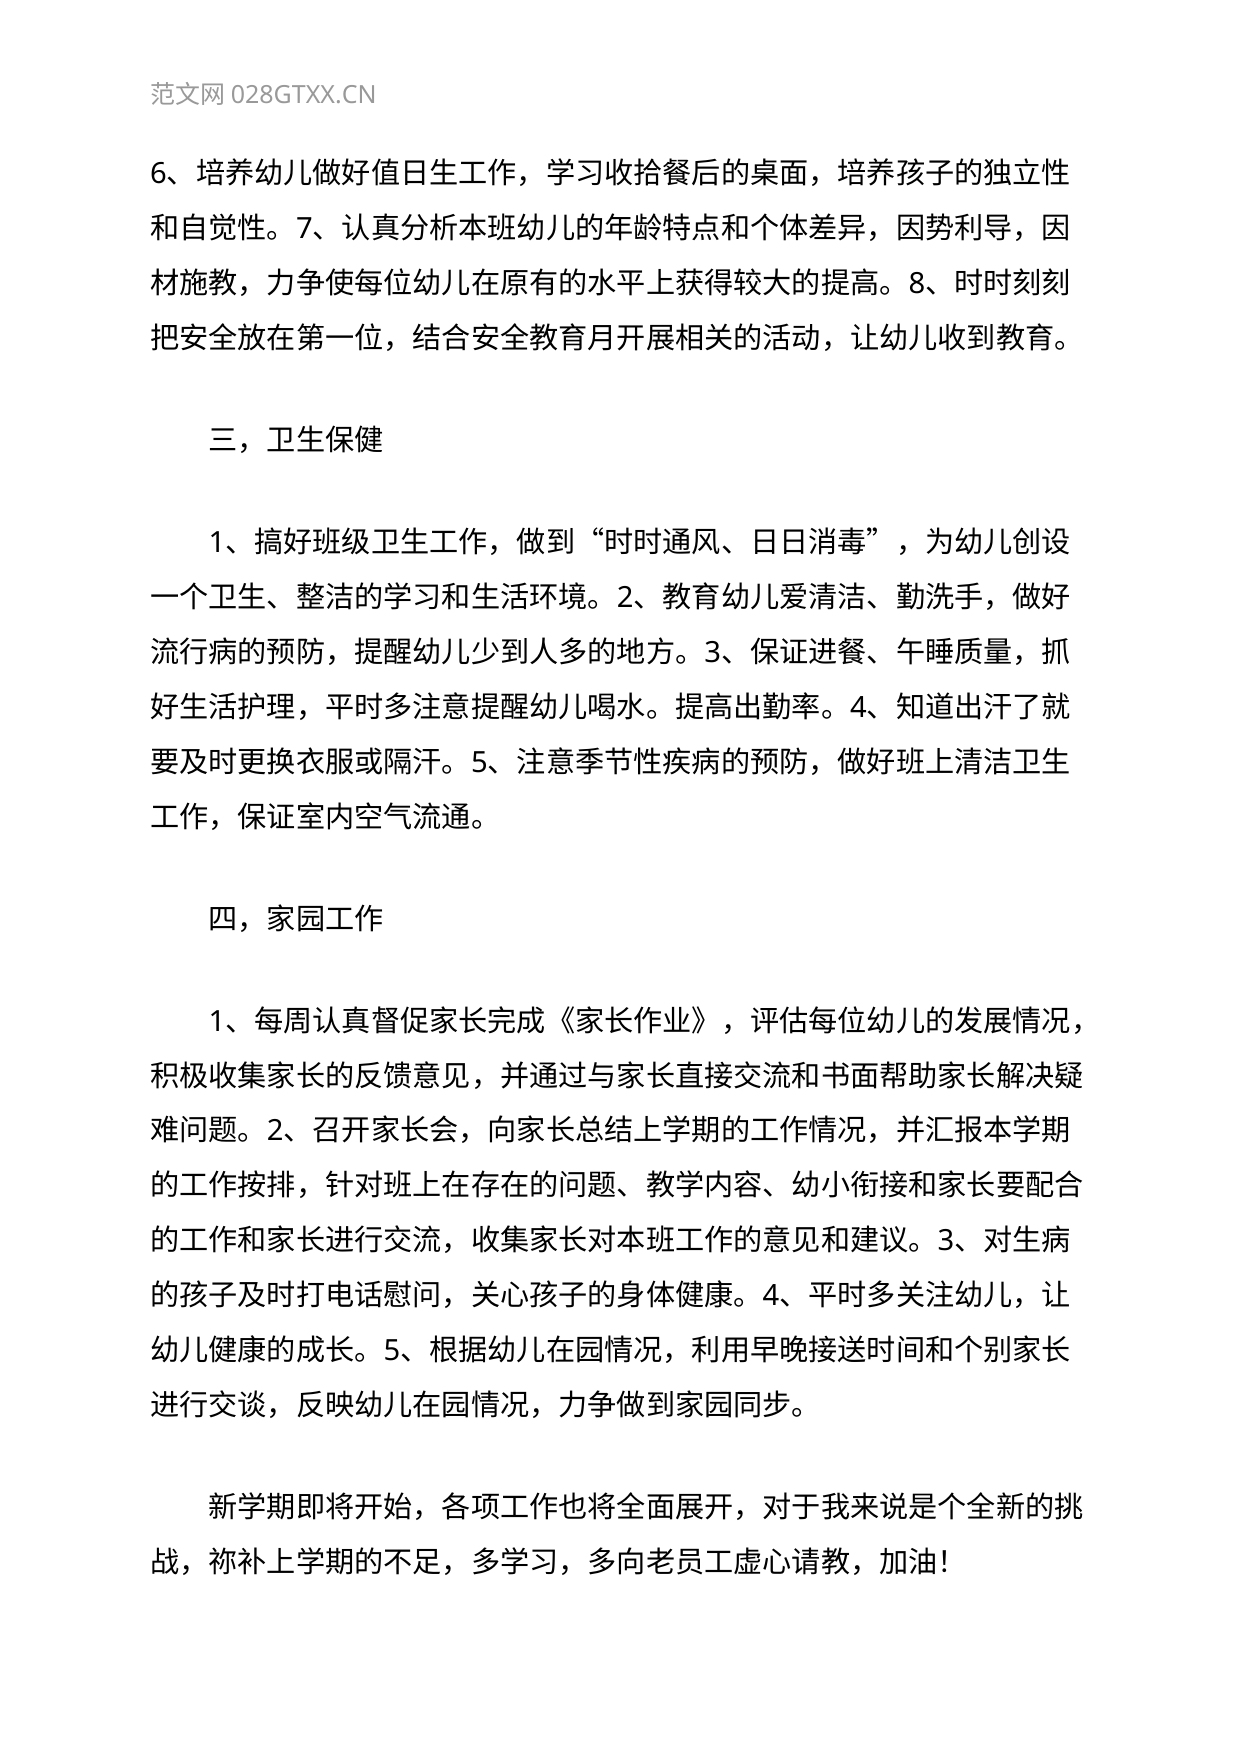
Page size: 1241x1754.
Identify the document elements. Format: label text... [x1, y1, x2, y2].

text 1、搞好班级卫生工作，做到“时时通风、日日消毒”，为幼儿创设一个卫生、整洁的学习和生活环境。2、教育幼儿爱清洁、勤洗手，做好流行病的预防，提醒幼儿少到人多的地方。3、保证进餐、午睡质量，抓好生活护理，平时多注意提醒幼儿喝水。提高出勤率。4、知道出汗了就要及时更换衣服或隔汗。5、注意季节性疾病的预防，做好班上清洁卫生工作，保证室内空气流通。 [150, 518, 1090, 836]
text 新学期即将开始，各项工作也将全面展开，对于我来说是个全新的挑战，祢补上学期的不足，多学习，多向老员工虚心请教，加油！ [150, 1484, 1090, 1581]
text 四，家园工作 [150, 895, 1090, 938]
text 1、每周认真督促家长完成《家长作业》，评估每位幼儿的发展情况，积极收集家长的反馈意见，并通过与家长直接交流和书面帮助家长解决疑难问题。2、召开家长会，向家长总结上学期的工作情况，并汇报本学期的工作按排，针对班上在存在的问题、教学内容、幼小衔接和家长要配合的工作和家长进行交流，收集家长对本班工作的意见和建议。3、对生病的孩子及时打电话慰问，关心孩子的身体健康。4、平时多关注幼儿，让幼儿健康的成长。5、根据幼儿在园情况，利用早晚接送时间和个别家长进行交谈，反映幼儿在园情况，力争做到家园同步。 [150, 997, 1090, 1424]
text 三，卫生保健 [150, 417, 1090, 459]
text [150, 150, 1090, 357]
